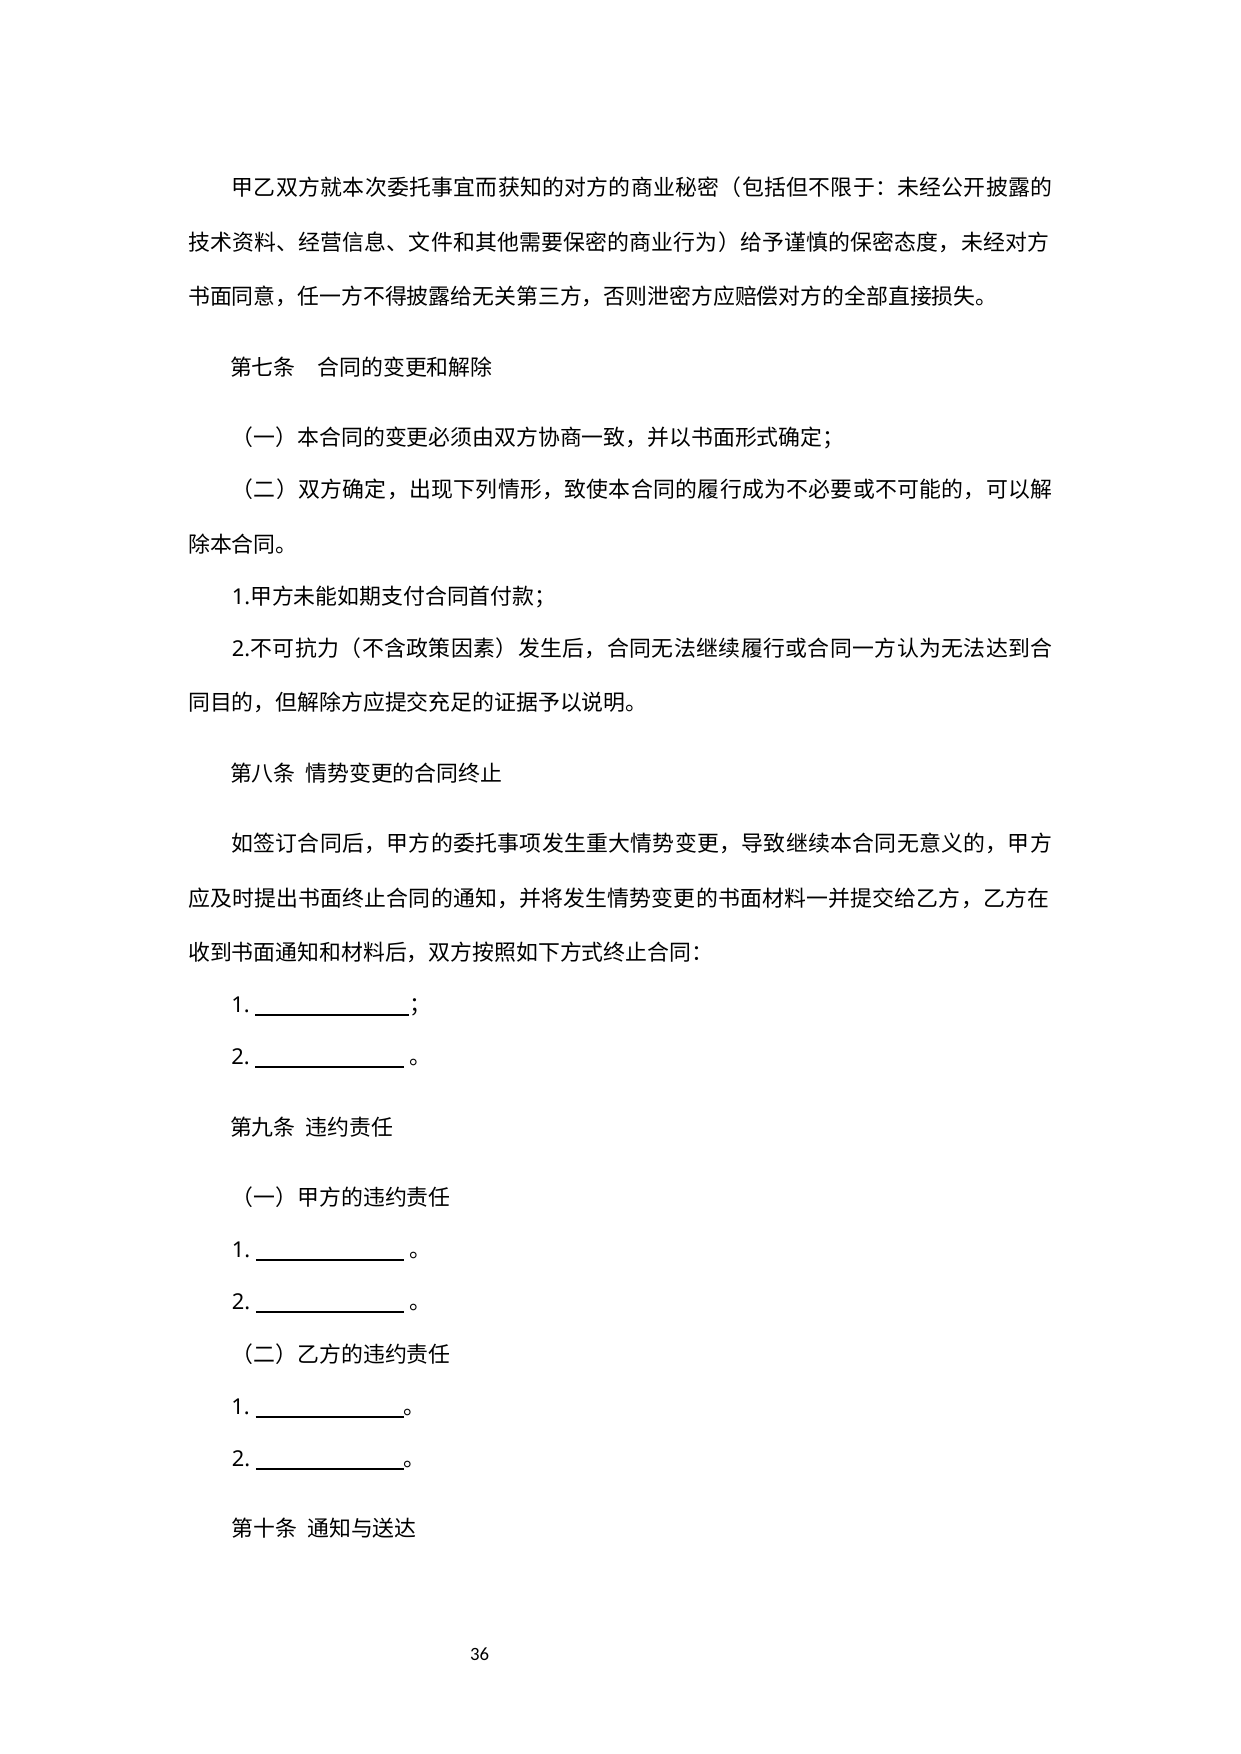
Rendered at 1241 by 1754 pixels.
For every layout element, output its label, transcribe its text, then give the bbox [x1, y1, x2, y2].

text 1. 。 [188, 1230, 1052, 1266]
text 1.甲方未能如期支付合同首付款； [188, 576, 1052, 613]
text 第九条 违约责任 [188, 1107, 1052, 1144]
text 2. 。 [188, 1439, 1052, 1475]
text 第七条 合同的变更和解除 [188, 347, 1052, 384]
text 1. 。 [188, 1386, 1052, 1423]
list ； [188, 985, 1052, 1021]
text 第十条 通知与送达 [188, 1509, 1052, 1545]
text 2. 。 [188, 1282, 1052, 1318]
text （二）双方确定，出现下列情形，致使本合同的履行成为不必要或不可能的，可以解除本合同。 [188, 470, 1052, 561]
text 甲乙双方就本次委托事宜而获知的对方的商业秘密（包括但不限于：未经公开披露的技术资料、经营信息、文件和其他需要保密的商业行为）给予谨慎的保密态度，未经对方书面同意，任一方不得披露给无关第三方，否则泄密方应赔偿对方的全部直接损失。 [188, 168, 1052, 313]
text （一）本合同的变更必须由双方协商一致，并以书面形式确定； [188, 418, 1052, 454]
text （二）乙方的违约责任 [188, 1334, 1052, 1371]
text 第八条 情势变更的合同终止 [188, 753, 1052, 790]
text （一）甲方的违约责任 [188, 1178, 1052, 1214]
list 。 [188, 1037, 1052, 1073]
text 如签订合同后，甲方的委托事项发生重大情势变更，导致继续本合同无意义的，甲方应及时提出书面终止合同的通知，并将发生情势变更的书面材料一并提交给乙方，乙方在收到书面通知和材料后，双方按照如下方式终止合同： [188, 824, 1052, 969]
text 2.不可抗力（不含政策因素）发生后，合同无法继续履行或合同一方认为无法达到合同目的，但解除方应提交充足的证据予以说明。 [188, 629, 1052, 719]
